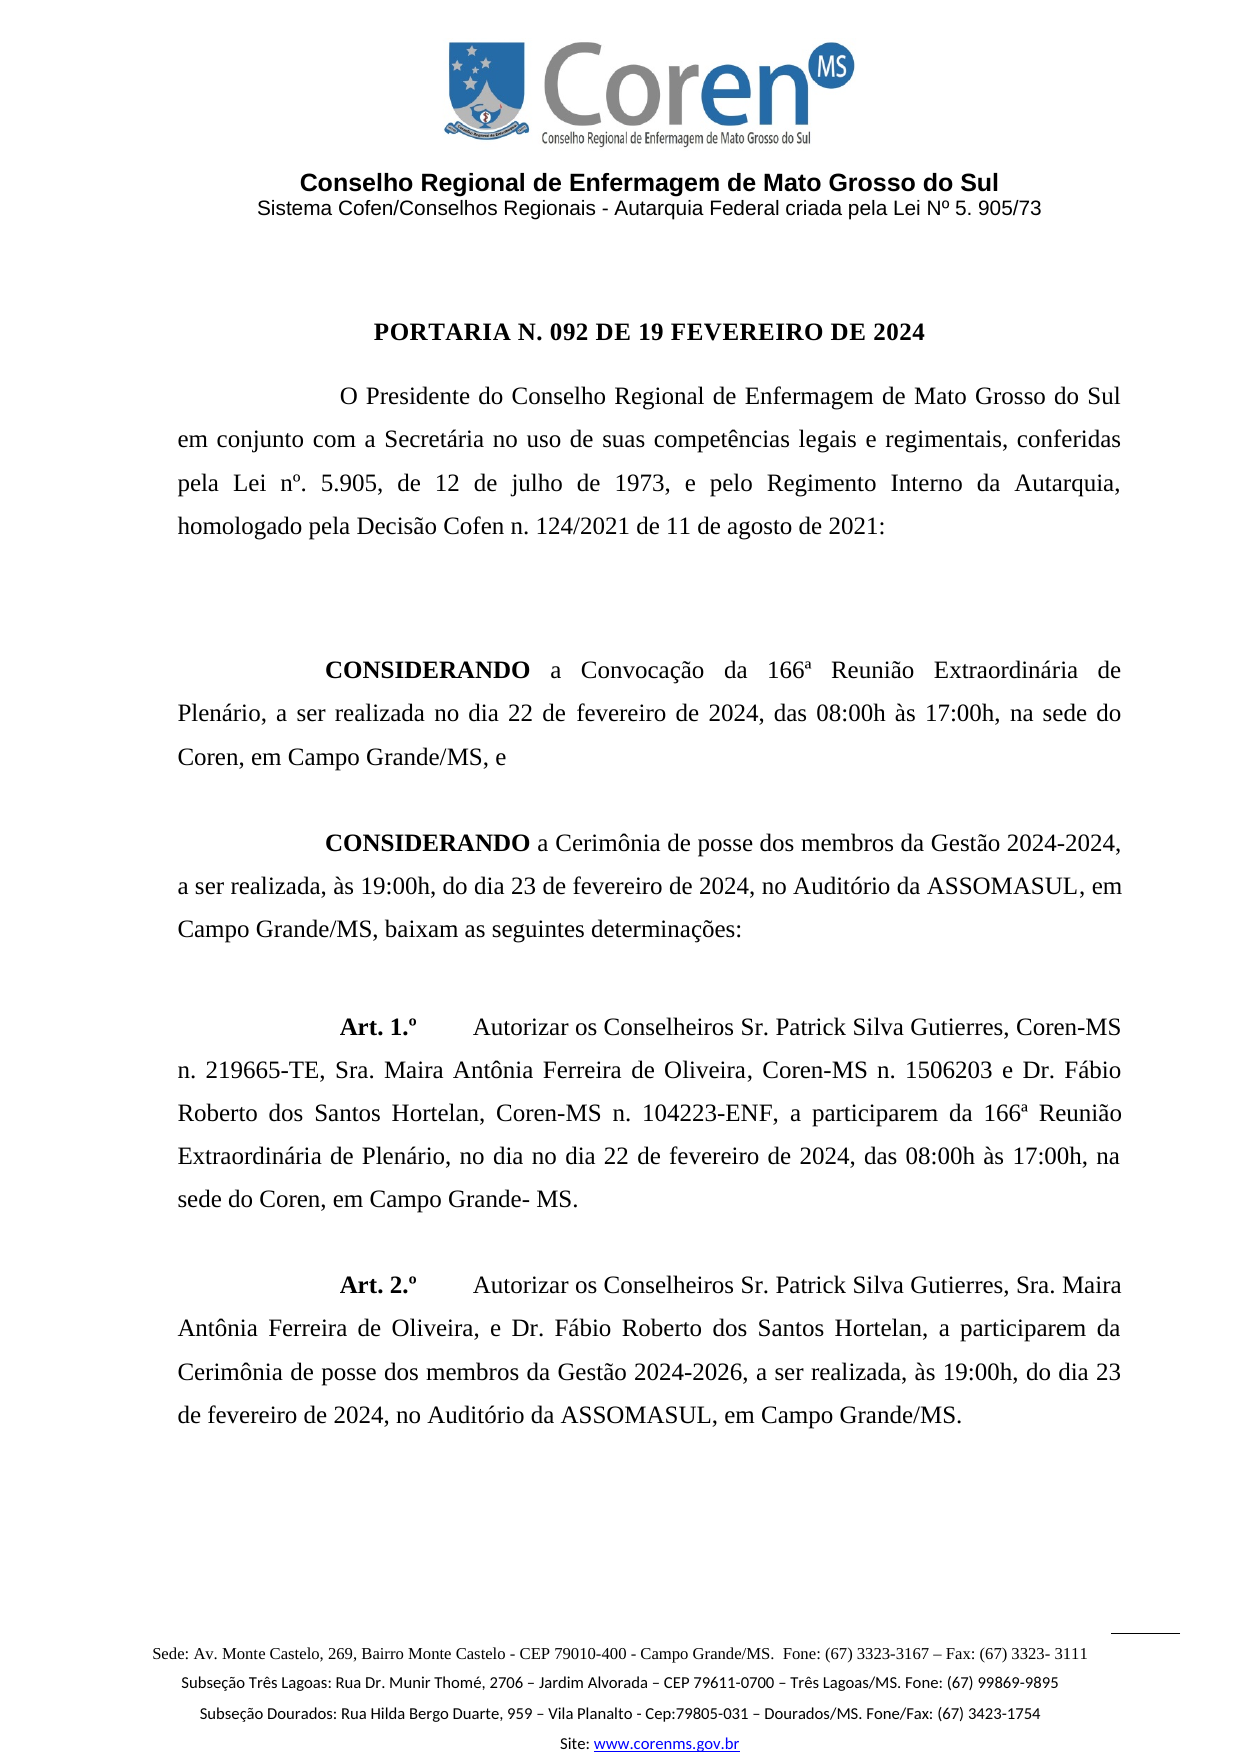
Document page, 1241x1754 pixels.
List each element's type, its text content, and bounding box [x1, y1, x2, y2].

picture [442, 38, 857, 151]
list Autorizar os Conselheiros Sr. Patrick Silva Gutierres, Coren-MS n. 219665-TE, Sra. Maira Antônia Ferreira de Oliveira, Coren-MS n. 1506203 e Dr. Fábio Roberto dos Santos Hortelan, Coren-MS n. 104223-ENF, a participarem da 166ª Reunião Extraordinária de Plenário, no dia no dia 22 de fevereiro de 2024, das 08:00h às 17:00h, na sede do Coren, em Campo Grande- MS. [177, 1012, 1122, 1213]
list Autorizar os Conselheiros Sr. Patrick Silva Gutierres, Sra. Maira Antônia Ferreira de Oliveira, e Dr. Fábio Roberto dos Santos Hortelan, a participarem da Cerimônia de posse dos membros da Gestão 2024-2026, a ser realizada, às 19:00h, do dia 23 de fevereiro de 2024, no Auditório da ASSOMASUL, em Campo Grande/MS. [177, 1270, 1122, 1428]
text CONSIDERANDO a Cerimônia de posse dos membros da Gestão 2024-2024, a ser realizada, às 19:00h, do dia 23 de fevereiro de 2024, no Auditório da ASSOMASUL, em Campo Grande/MS, baixam as seguintes determinações: [177, 828, 1122, 943]
text CONSIDERANDO a Convocação da 166ª Reunião Extraordinária de Plenário, a ser realizada no dia 22 de fevereiro de 2024, das 08:00h às 17:00h, na sede do Coren, em Campo Grande/MS, e [177, 655, 1122, 770]
title Portaria n. 092 de 19 fevereiro de 2024 [177, 317, 1122, 346]
text O Presidente do Conselho Regional de Enfermagem de Mato Grosso do Sul em conjunto com a Secretária no uso de suas competências legais e regimentais, conferidas pela Lei nº. 5.905, de 12 de julho de 1973, e pelo Regimento Interno da Autarquia, homologado pela Decisão Cofen n. 124/2021 de 11 de agosto de 2021: [177, 381, 1122, 539]
